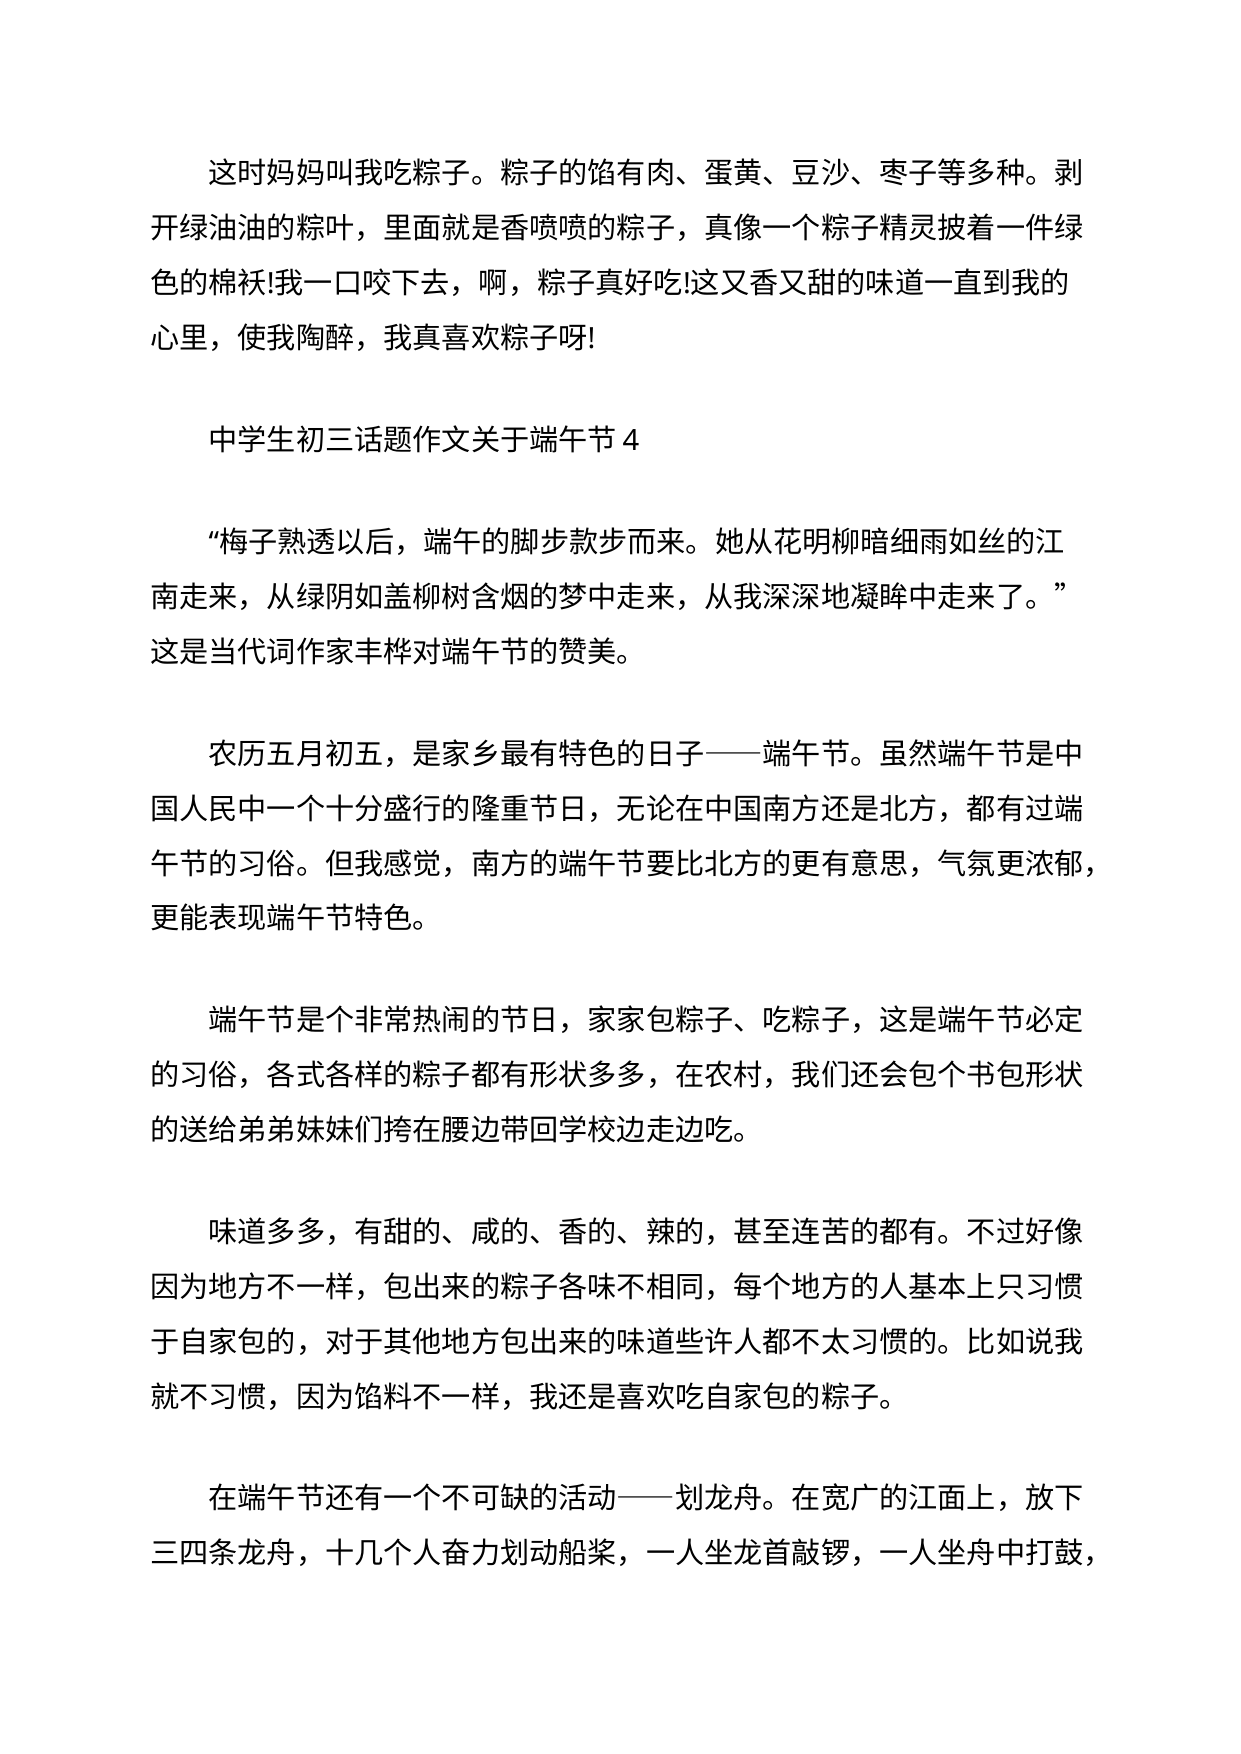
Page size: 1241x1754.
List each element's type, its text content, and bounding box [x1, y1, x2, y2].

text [150, 1475, 1090, 1572]
text 农历五月初五，是家乡最有特色的日子——端午节。虽然端午节是中国人民中一个十分盛行的隆重节日，无论在中国南方还是北方，都有过端午节的习俗。但我感觉，南方的端午节要比北方的更有意思，气氛更浓郁，更能表现端午节特色。 [150, 730, 1090, 937]
text 端午节是个非常热闹的节日，家家包粽子、吃粽子，这是端午节必定的习俗，各式各样的粽子都有形状多多，在农村，我们还会包个书包形状的送给弟弟妹妹们挎在腰边带回学校边走边吃。 [150, 997, 1090, 1149]
text 中学生初三话题作文关于端午节4 [150, 417, 1090, 459]
text 这时妈妈叫我吃粽子。粽子的馅有肉、蛋黄、豆沙、枣子等多种。剥开绿油油的粽叶，里面就是香喷喷的粽子，真像一个粽子精灵披着一件绿色的棉袄!我一口咬下去，啊，粽子真好吃!这又香又甜的味道一直到我的心里，使我陶醉，我真喜欢粽子呀! [150, 150, 1090, 357]
text 味道多多，有甜的、咸的、香的、辣的，甚至连苦的都有。不过好像因为地方不一样，包出来的粽子各味不相同，每个地方的人基本上只习惯于自家包的，对于其他地方包出来的味道些许人都不太习惯的。比如说我就不习惯，因为馅料不一样，我还是喜欢吃自家包的粽子。 [150, 1208, 1090, 1415]
text “梅子熟透以后，端午的脚步款步而来。她从花明柳暗细雨如丝的江南走来，从绿阴如盖柳树含烟的梦中走来，从我深深地凝眸中走来了。”这是当代词作家丰桦对端午节的赞美。 [150, 519, 1090, 671]
